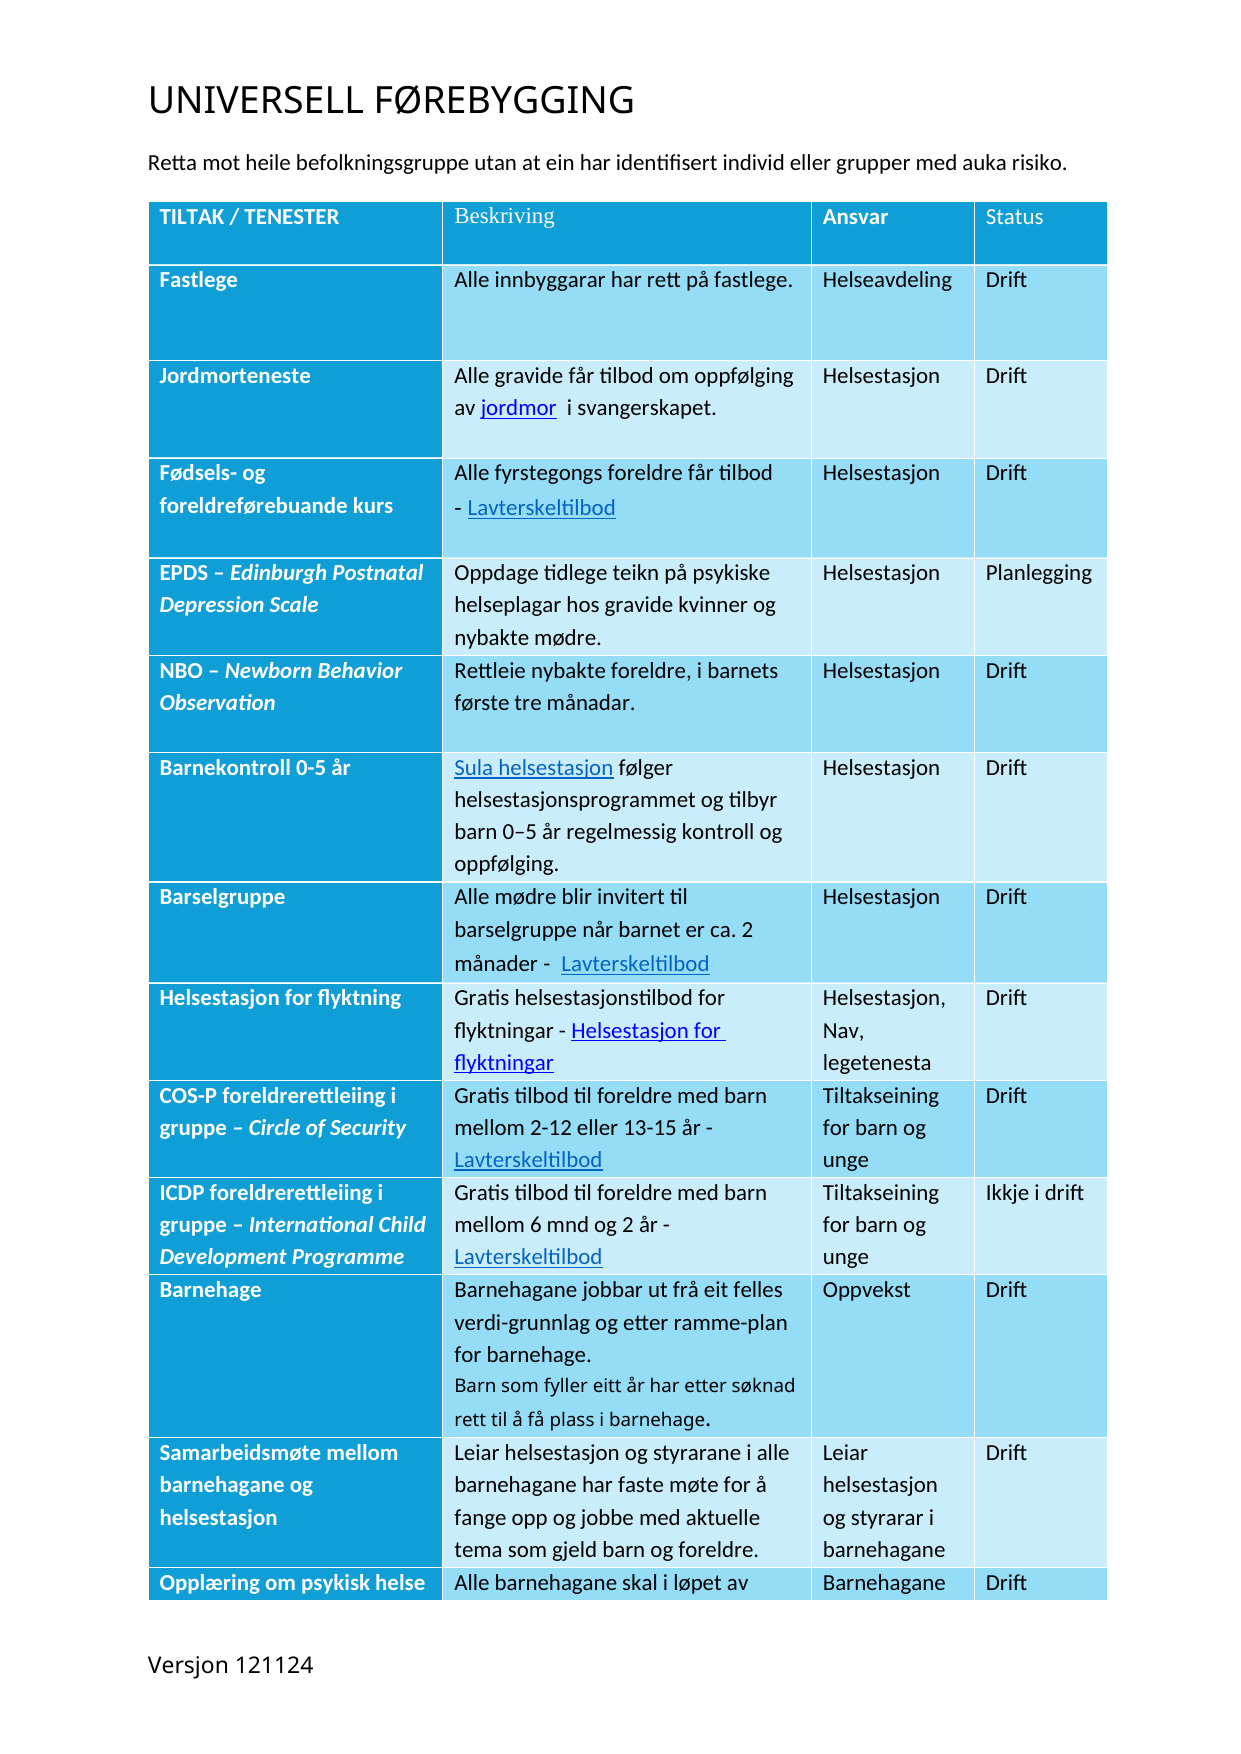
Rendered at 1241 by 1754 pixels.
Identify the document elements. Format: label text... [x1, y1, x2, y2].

table_cell ICDP foreldrerettleiing i gruppe – International Child Development Programme [149, 1178, 442, 1274]
table_cell Drift [975, 361, 1107, 457]
table_cell Barnehagane [812, 1568, 974, 1600]
table_cell Drift [975, 883, 1107, 982]
table_cell EPDS – Edinburgh Postnatal Depression Scale [149, 559, 442, 655]
table_cell Ikkje i drift [975, 1178, 1107, 1274]
table_cell Tiltakseining for barn og unge [812, 1178, 974, 1274]
table_cell Drift [975, 1568, 1107, 1600]
table_cell Helsestasjon, Nav, legetenesta [812, 984, 974, 1080]
table_cell Fødsels- og foreldreførebuande kurs [149, 459, 442, 557]
table_cell Gratis tilbod til foreldre med barn mellom 6 mnd og 2 år - Lavterskeltilbod [443, 1178, 811, 1274]
table_cell Drift [975, 656, 1107, 752]
table_cell Tiltakseining for barn og unge [812, 1081, 974, 1177]
table_cell Samarbeidsmøte mellom barnehagane og helsestasjon [149, 1438, 442, 1567]
table_cell Drift [975, 459, 1107, 557]
text Retta mot heile befolkningsgruppe utan at ein har identifisert individ eller grupper med auka risiko. [148, 148, 1093, 176]
table_cell Barselgruppe [149, 883, 442, 982]
table_cell Helseavdeling [812, 266, 974, 360]
table_cell Oppvekst [812, 1275, 974, 1437]
table_header Ansvar [812, 202, 974, 264]
table_cell Gratis tilbod til foreldre med barn mellom 2-12 eller 13-15 år - Lavterskeltilbod [443, 1081, 811, 1177]
table_cell Drift [975, 266, 1107, 360]
table_cell Gratis helsestasjonstilbod for flyktningar - Helsestasjon for flyktningar [443, 984, 811, 1080]
table_cell Helsestasjon [812, 459, 974, 557]
table_cell Drift [975, 1081, 1107, 1177]
table_cell Alle mødre blir invitert til barselgruppe når barnet er ca. 2 månader - Lavterskeltilbod [443, 883, 811, 982]
table_cell Drift [975, 1438, 1107, 1567]
table_header Beskriving [443, 202, 811, 264]
table_cell Helsestasjon [812, 656, 974, 752]
table_cell Helsestasjon for flyktning [149, 984, 442, 1080]
table_cell Barnekontroll 0-5 år [149, 753, 442, 881]
table_cell Sula helsestasjon følger helsestasjonsprogrammet og tilbyr barn 0–5 år regelmessig kontroll og oppfølging. [443, 753, 811, 881]
table_cell Leiar helsestasjon og styrarar i barnehagane [812, 1438, 974, 1567]
table_cell Oppdage tidlege teikn på psykiske helseplagar hos gravide kvinner og nybakte mødre. [443, 559, 811, 655]
table_cell Barnehagane jobbar ut frå eit felles verdi-grunnlag og etter ramme-plan for barnehage. Barn som fyller eitt år har etter søknad rett til å få plass i barnehage. [443, 1275, 811, 1437]
table_cell Alle fyrstegongs foreldre får tilbod - Lavterskeltilbod [443, 459, 811, 557]
table_cell Helsestasjon [812, 361, 974, 457]
table_cell Leiar helsestasjon og styrarane i alle barnehagane har faste møte for å fange opp og jobbe med aktuelle tema som gjeld barn og foreldre. [443, 1438, 811, 1567]
table_cell Barnehage [149, 1275, 442, 1437]
table_cell Alle gravide får tilbod om oppfølging av jordmor i svangerskapet. [443, 361, 811, 457]
table_cell NBO – Newborn Behavior Observation [149, 656, 442, 752]
table_cell Helsestasjon [812, 559, 974, 655]
table_cell Drift [975, 1275, 1107, 1437]
table_cell Jordmorteneste [149, 361, 442, 457]
table_header Status [975, 202, 1107, 264]
table_cell Helsestasjon [812, 753, 974, 881]
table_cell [149, 1568, 442, 1600]
table_cell Helsestasjon [812, 883, 974, 982]
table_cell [443, 1568, 811, 1600]
table_cell Fastlege [149, 266, 442, 360]
table_cell Planlegging [975, 559, 1107, 655]
table_cell Drift [975, 984, 1107, 1080]
table_cell Alle innbyggarar har rett på fastlege. [443, 266, 811, 360]
table_cell Rettleie nybakte foreldre, i barnets første tre månadar. [443, 656, 811, 752]
table_cell COS-P foreldrerettleiing i gruppe – Circle of Security [149, 1081, 442, 1177]
table_cell Drift [975, 753, 1107, 881]
table_header TILTAK / TENESTER [149, 202, 442, 264]
